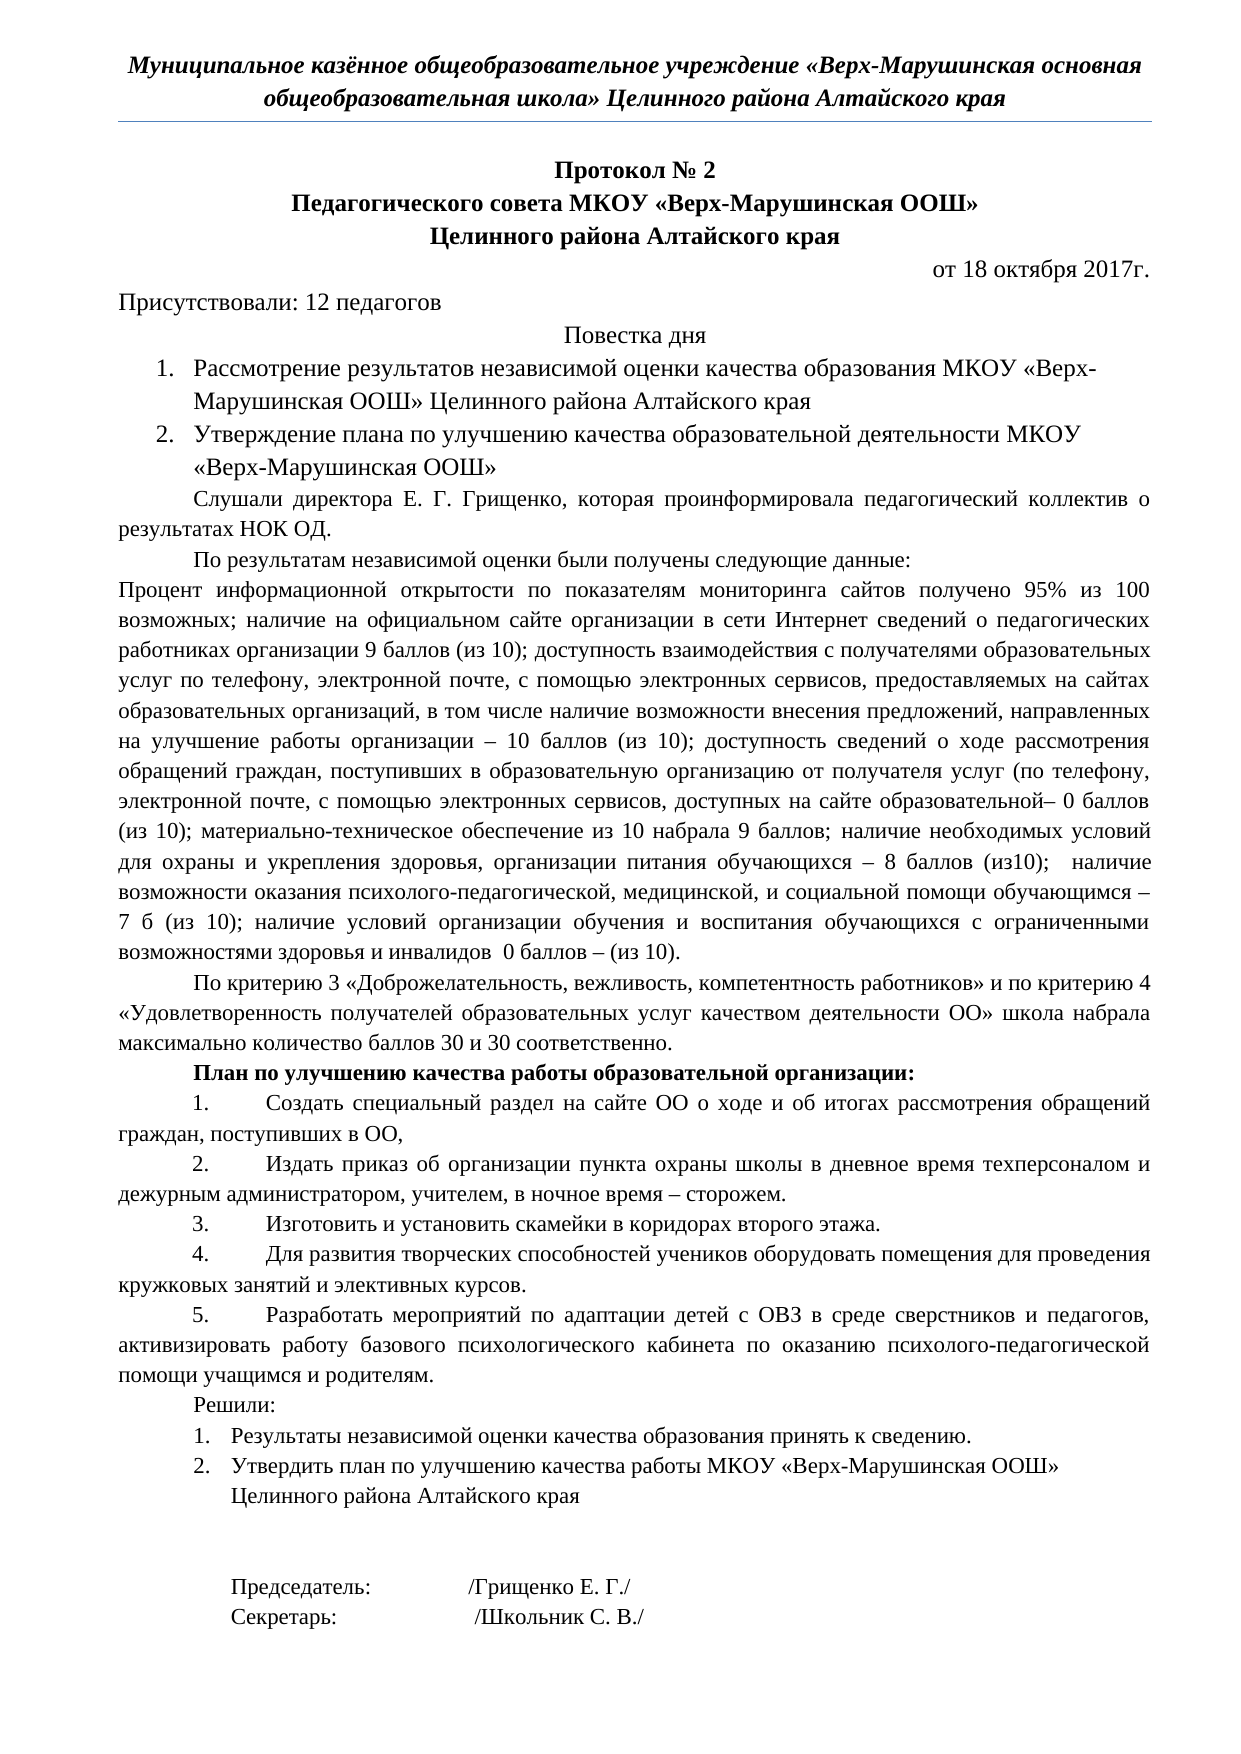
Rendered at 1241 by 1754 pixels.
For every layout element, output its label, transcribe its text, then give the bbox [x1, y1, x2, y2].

list По критерию 3 «Доброжелательность, вежливость, компетентность работников» и по критерию 4 «Удовлетворенность получателей образовательных услуг качеством деятельности ОО» школа набрала максимально количество баллов 30 и 30 соответственно. [118, 968, 1152, 1055]
list Слушали директора Е. Г. Грищенко, которая проинформировала педагогический коллектив о результатах НОК ОД. [118, 485, 1152, 542]
list План по улучшению качества работы образовательной организации: [118, 1059, 1152, 1086]
list Изготовить и установить скамейки в коридорах второго этажа. [118, 1210, 1152, 1237]
list Результаты независимой оценки качества образования принять к сведению. [193, 1422, 1152, 1448]
text Повестка дня [118, 320, 1152, 349]
text Протокол № 2 [118, 155, 1152, 184]
list Издать приказ об организации пункта охраны школы в дневное время техперсоналом и дежурным администратором, учителем, в ночное время – сторожем. [118, 1150, 1152, 1206]
list Создать специальный раздел на сайте ОО о ходе и об итогах рассмотрения обращений граждан, поступивших в ОО, [118, 1089, 1152, 1146]
text Процент информационной открытости по показателям мониторинга сайтов получено 95% из 100 возможных; наличие на официальном сайте организации в сети Интернет сведений о педагогических работниках организации 9 баллов (из 10); доступность взаимодействия с получателями образовательных услуг по телефону, электронной почте, с помощью электронных сервисов, предоставляемых на сайтах образовательных организаций, в том числе наличие возможности внесения предложений, направленных на улучшение работы организации – 10 баллов (из 10); доступность сведений о ходе рассмотрения обращений граждан, поступивших в образовательную организацию от получателя услуг (по телефону, электронной почте, с помощью электронных сервисов, доступных на сайте образовательной– 0 баллов (из 10); материально-техническое обеспечение из 10 набрала 9 баллов; наличие необходимых условий для охраны и укрепления здоровья, организации питания обучающихся – 8 баллов (из10); наличие возможности оказания психолого-педагогической, медицинской, и социальной помощи обучающимся – 7 б (из 10); наличие условий организации обучения и воспитания обучающихся с ограниченными возможностями здоровья и инвалидов 0 баллов – (из 10). [118, 576, 1152, 965]
list Решили: [118, 1391, 1152, 1418]
text Педагогического совета МКОУ «Верх-Марушинская ООШ» [118, 188, 1152, 217]
list По результатам независимой оценки были получены следующие данные: [118, 546, 1152, 572]
text от 18 октября 2017г. [118, 254, 1152, 283]
list Секретарь: /Школьник С. В./ [231, 1603, 1152, 1629]
text Присутствовали: 12 педагогов [118, 287, 1152, 316]
list Утвердить план по улучшению качества работы МКОУ «Верх-Марушинская ООШ» Целинного района Алтайского края [193, 1452, 1152, 1508]
list Рассмотрение результатов независимой оценки качества образования МКОУ «Верх-Марушинская ООШ» Целинного района Алтайского края [156, 353, 1152, 415]
text Целинного района Алтайского края [118, 221, 1152, 250]
list Председатель: /Грищенко Е. Г./ [231, 1573, 1152, 1599]
list Разработать мероприятий по адаптации детей с ОВЗ в среде сверстников и педагогов, активизировать работу базового психологического кабинета по оказанию психолого-педагогической помощи учащимся и родителям. [118, 1301, 1152, 1388]
text Муниципальное казённое общеобразовательное учреждение «Верх-Марушинская основная общеобразовательная школа» Целинного района Алтайского края [118, 50, 1152, 121]
list Для развития творческих способностей учеников оборудовать помещения для проведения кружковых занятий и элективных курсов. [118, 1240, 1152, 1297]
list Утверждение плана по улучшению качества образовательной деятельности МКОУ «Верх-Марушинская ООШ» [156, 419, 1152, 481]
